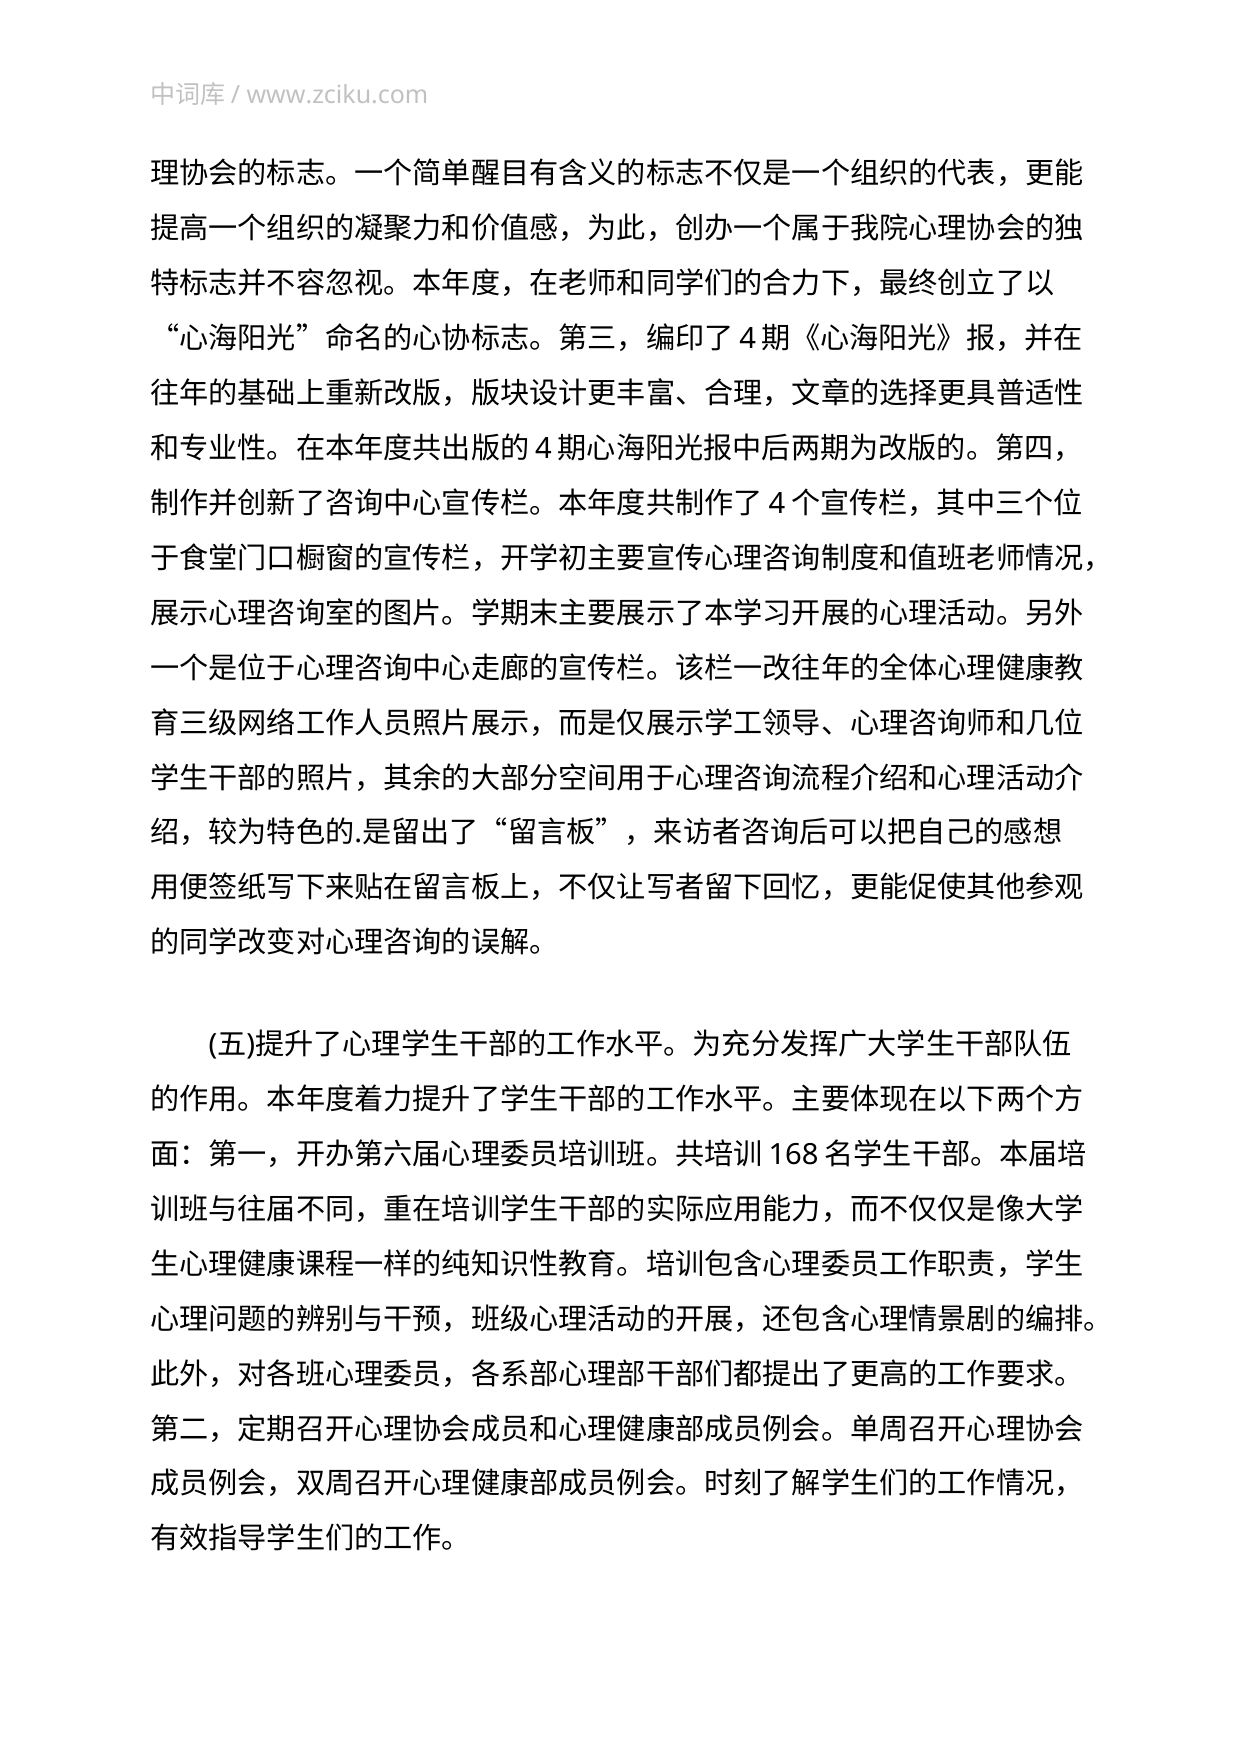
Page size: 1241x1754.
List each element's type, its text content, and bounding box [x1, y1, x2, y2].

text (五)提升了心理学生干部的工作水平。为充分发挥广大学生干部队伍的作用。本年度着力提升了学生干部的工作水平。主要体现在以下两个方面：第一，开办第六届心理委员培训班。共培训168名学生干部。本届培训班与往届不同，重在培训学生干部的实际应用能力，而不仅仅是像大学生心理健康课程一样的纯知识性教育。培训包含心理委员工作职责，学生心理问题的辨别与干预，班级心理活动的开展，还包含心理情景剧的编排。此外，对各班心理委员，各系部心理部干部们都提出了更高的工作要求。第二，定期召开心理协会成员和心理健康部成员例会。单周召开心理协会成员例会，双周召开心理健康部成员例会。时刻了解学生们的工作情况，有效指导学生们的工作。 [150, 1021, 1090, 1557]
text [150, 150, 1090, 961]
